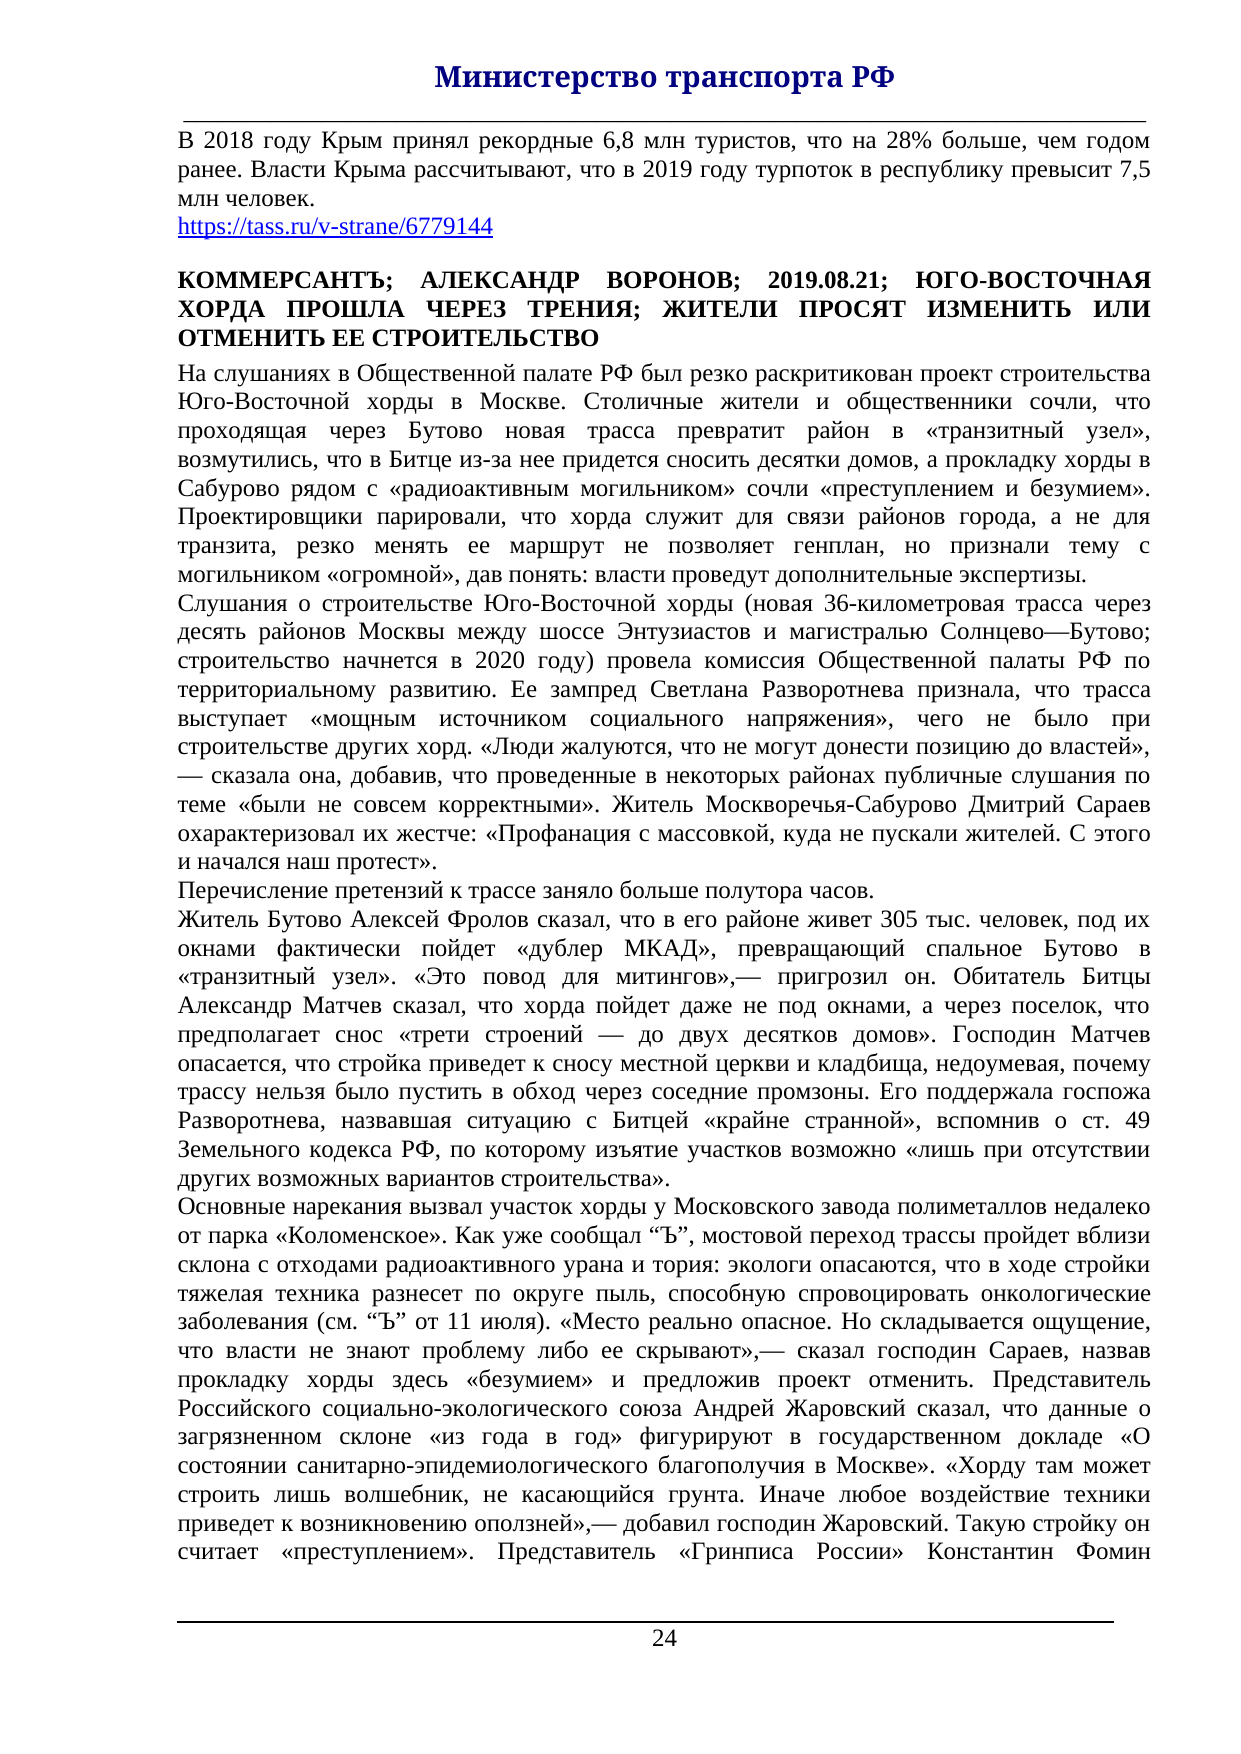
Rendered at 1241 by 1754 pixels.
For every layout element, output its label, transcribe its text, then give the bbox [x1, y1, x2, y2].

text Житель Бутово Алексей Фролов сказал, что в его районе живет 305 тыс. человек, под их окнами фактически пойдет «дублер МКАД», превращающий спальное Бутово в «транзитный узел». «Это повод для митингов»,— пригрозил он. Обитатель Битцы Александр Матчев сказал, что хорда пойдет даже не под окнами, а через поселок, что предполагает снос «трети строений — до двух десятков домов». Господин Матчев опасается, что стройка приведет к сносу местной церкви и кладбища, недоумевая, почему трассу нельзя было пустить в обход через соседние промзоны. Его поддержала госпожа Разворотнева, назвавшая ситуацию с Битцей «крайне странной», вспомнив о ст. 49 Земельного кодекса РФ, по которому изъятие участков возможно «лишь при отсутствии других возможных вариантов строительства». [177, 904, 1152, 1191]
text На слушаниях в Общественной палате РФ был резко раскритикован проект строительства Юго-Восточной хорды в Москве. Столичные жители и общественники сочли, что проходящая через Бутово новая трасса превратит район в «транзитный узел», возмутились, что в Битце из-за нее придется сносить десятки домов, а прокладку хорды в Сабурово рядом с «радиоактивным могильником» сочли «преступлением и безумием». Проектировщики парировали, что хорда служит для связи районов города, а не для транзита, резко менять ее маршрут не позволяет генплан, но признали тему с могильником «огромной», дав понять: власти проведут дополнительные экспертизы. [177, 358, 1152, 588]
subtitle КОММЕРСАНТЪ; АЛЕКСАНДР ВОРОНОВ; 2019.08.21; ЮГО-ВОСТОЧНАЯ ХОРДА ПРОШЛА ЧЕРЕЗ ТРЕНИЯ; ЖИТЕЛИ ПРОСЯТ ИЗМЕНИТЬ ИЛИ ОТМЕНИТЬ ЕЕ СТРОИТЕЛЬСТВО [177, 265, 1152, 351]
text https://tass.ru/v-strane/6779144 [177, 211, 1152, 240]
text Слушания о строительстве Юго-Восточной хорды (новая 36-километровая трасса через десять районов Москвы между шоссе Энтузиастов и магистралью Солнцево—Бутово; строительство начнется в 2020 году) провела комиссия Общественной палаты РФ по территориальному развитию. Ее зампред Светлана Разворотнева признала, что трасса выступает «мощным источником социального напряжения», чего не было при строительстве других хорд. «Люди жалуются, что не могут донести позицию до властей»,— сказала она, добавив, что проведенные в некоторых районах публичные слушания по теме «были не совсем корректными». Житель Москворечья-Сабурово Дмитрий Сараев охарактеризовал их жестче: «Профанация с массовкой, куда не пускали жителей. С этого и начался наш протест». [177, 588, 1152, 875]
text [177, 1191, 1152, 1565]
text Перечисление претензий к трассе заняло больше полутора часов. [177, 875, 1152, 904]
text В 2018 году Крым принял рекордные 6,8 млн туристов, что на 28% больше, чем годом ранее. Власти Крыма рассчитывают, что в 2019 году турпоток в республику превысит 7,5 млн человек. [177, 125, 1152, 211]
